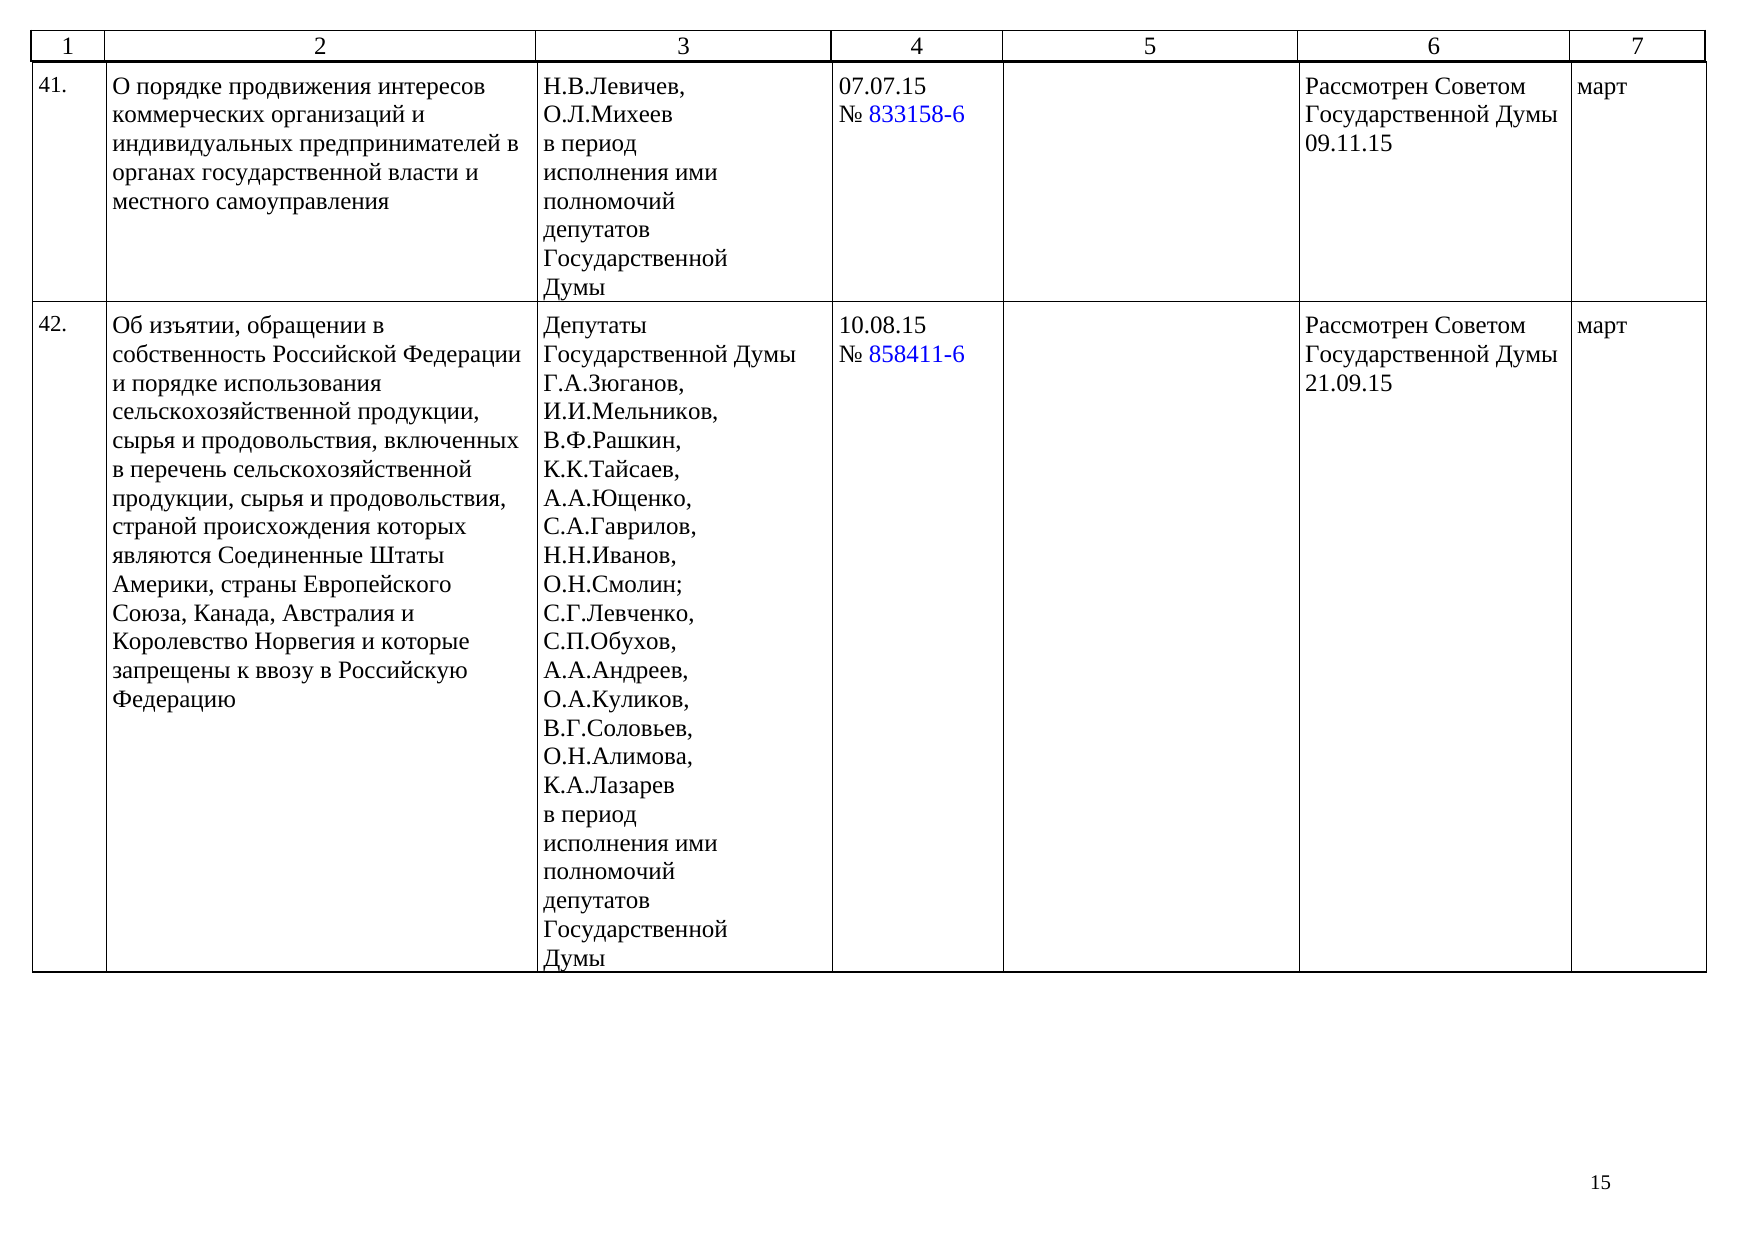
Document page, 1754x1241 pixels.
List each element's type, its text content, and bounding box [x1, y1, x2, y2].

table_cell март [1572, 63, 1706, 301]
table_cell 41. [33, 63, 106, 301]
table_cell 10.08.15 № 858411-6 [833, 302, 1003, 971]
table_cell 07.07.15 № 833158-6 [833, 63, 1003, 301]
table_cell март [1572, 302, 1706, 971]
table_cell Рассмотрен Советом Государственной Думы 21.09.15 [1300, 302, 1571, 971]
table_cell Об изъятии, обращении в собственность Российской Федерации и порядке использования сельскохозяйственной продукции, сырья и продовольствия, включенных в перечень сельскохозяйственной продукции, сырья и продовольствия, страной происхождения которых являются Соединенные Штаты Америки, страны Европейского Союза, Канада, Австралия и Королевство Норвегия и которые запрещены к ввозу в Российскую Федерацию [107, 302, 537, 971]
table_cell [1004, 63, 1299, 301]
table_cell [1004, 302, 1299, 971]
table_cell Н.В.Левичев, О.Л.Михеев в период исполнения ими полномочий депутатов Государственной Думы [538, 63, 832, 301]
table_cell Депутаты Государственной Думы Г.А.Зюганов, И.И.Мельников, В.Ф.Рашкин, К.К.Тайсаев, А.А.Ющенко, С.А.Гаврилов, Н.Н.Иванов, О.Н.Смолин; С.Г.Левченко, С.П.Обухов, А.А.Андреев, О.А.Куликов, В.Г.Соловьев, О.Н.Алимова, К.А.Лазарев в период исполнения ими полномочий депутатов Государственной Думы [538, 302, 832, 971]
table_cell 42. [33, 302, 106, 971]
table_cell Рассмотрен Советом Государственной Думы 09.11.15 [1300, 63, 1571, 301]
table_cell О порядке продвижения интересов коммерческих организаций и индивидуальных предпринимателей в органах государственной власти и местного самоуправления [107, 63, 537, 301]
